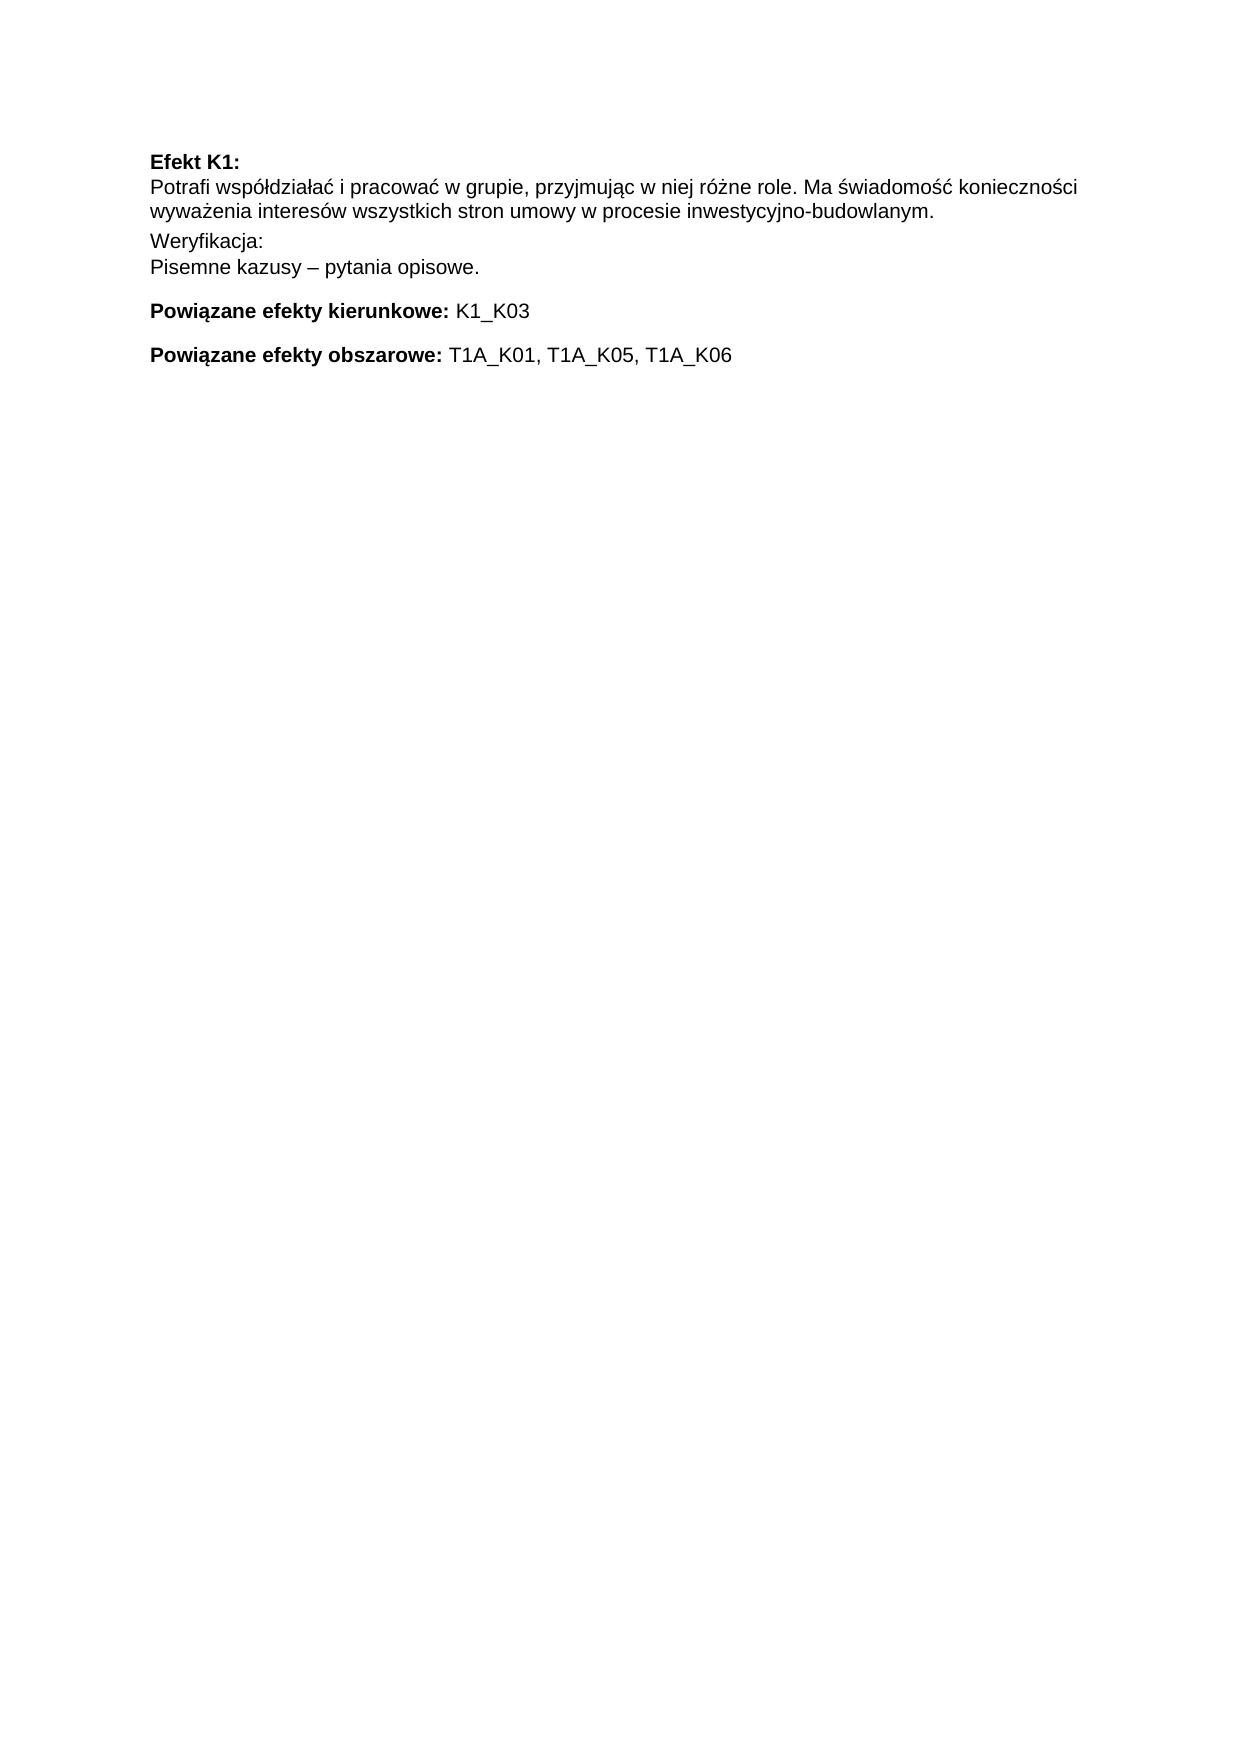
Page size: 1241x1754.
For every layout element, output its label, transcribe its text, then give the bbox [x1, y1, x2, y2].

text Weryfikacja: [150, 229, 1090, 253]
text Potrafi współdziałać i pracować w grupie, przyjmując w niej różne role. Ma świadomość konieczności wyważenia interesów wszystkich stron umowy w procesie inwestycyjno-budowlanym. [150, 175, 1090, 223]
text Powiązane efekty kierunkowe: K1_K03 [150, 299, 1090, 323]
text Pisemne kazusy – pytania opisowe. [150, 255, 1090, 279]
text Powiązane efekty obszarowe: T1A_K01, T1A_K05, T1A_K06 [150, 343, 1090, 367]
text Efekt K1: [150, 150, 1090, 174]
